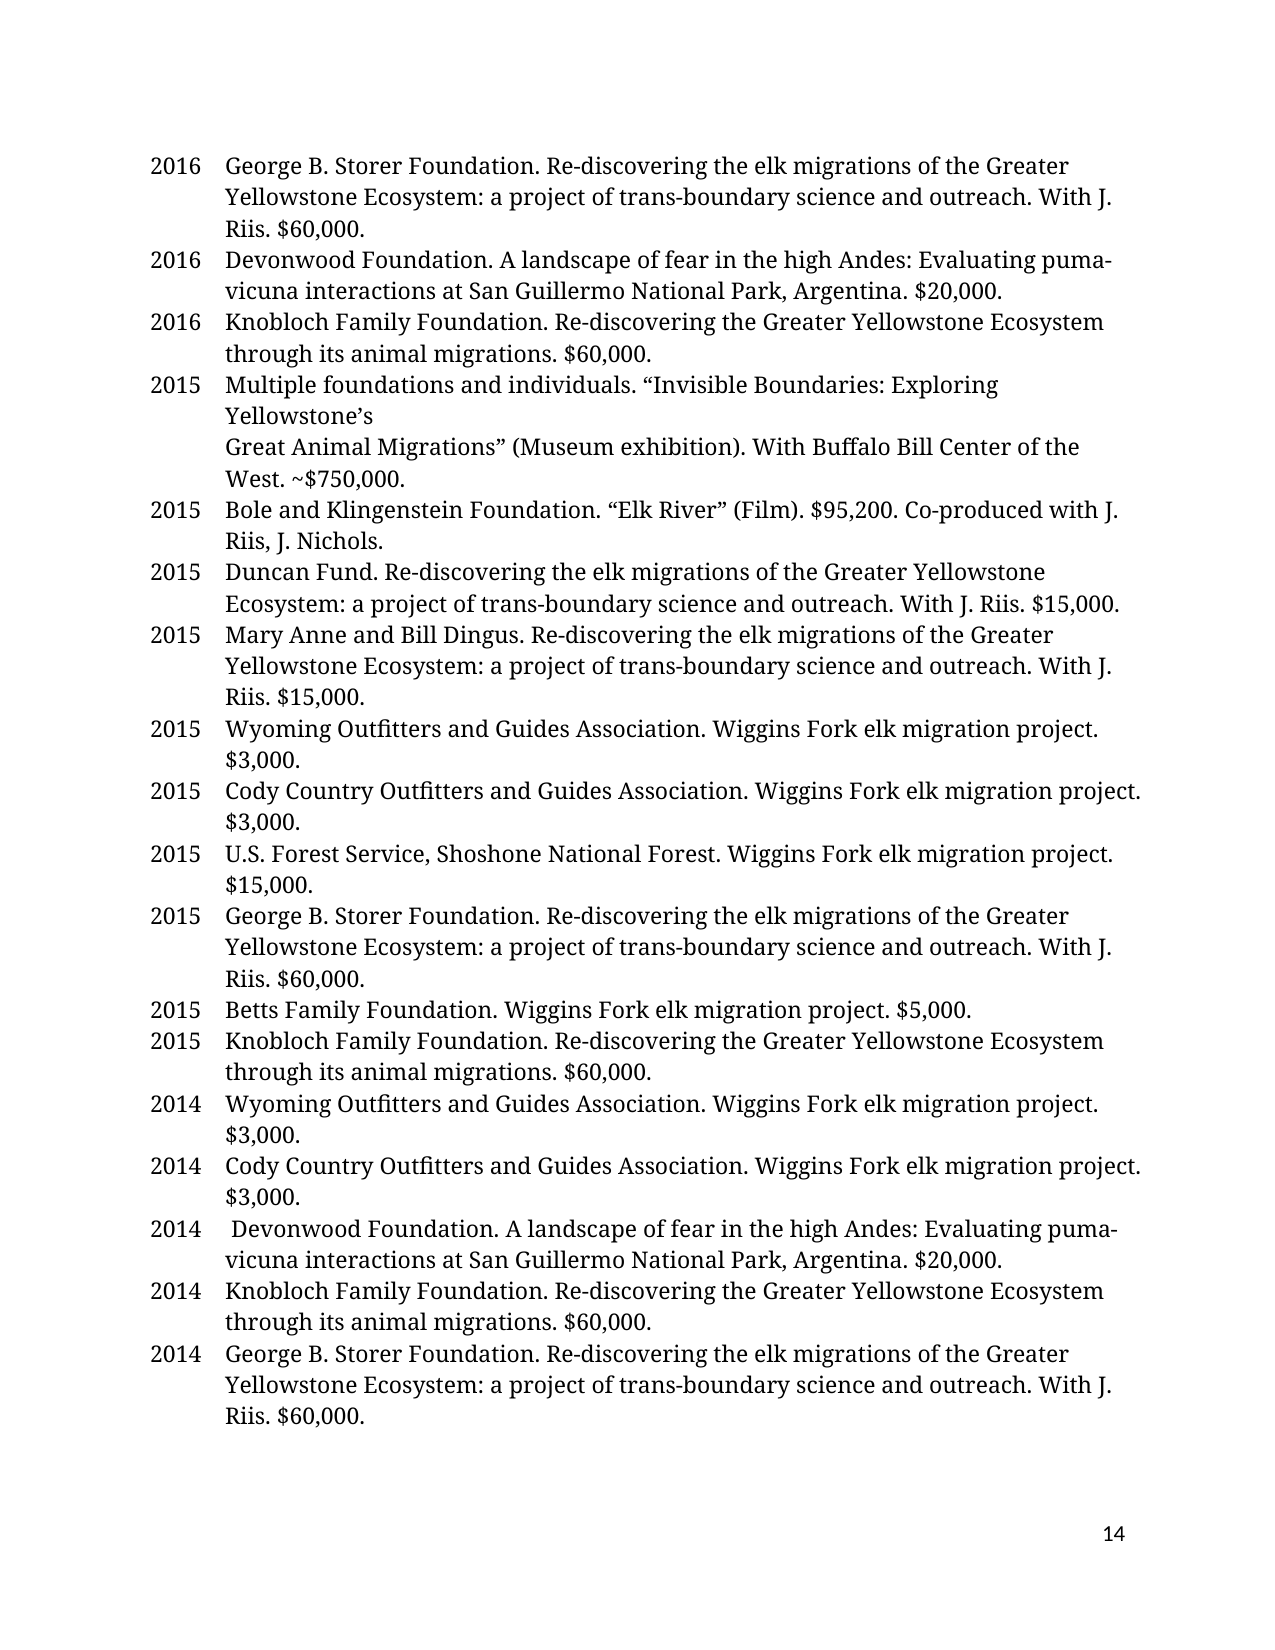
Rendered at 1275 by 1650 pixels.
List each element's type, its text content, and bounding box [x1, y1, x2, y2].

text 2016 Knobloch Family Foundation. Re-discovering the Greater Yellowstone Ecosystem through its animal migrations. $60,000. [150, 306, 1144, 369]
text 2016 Devonwood Foundation. A landscape of fear in the high Andes: Evaluating puma-vicuna interactions at San Guillermo National Park, Argentina. $20,000. [150, 244, 1144, 306]
text 2014 George B. Storer Foundation. Re-discovering the elk migrations of the Greater Yellowstone Ecosystem: a project of trans-boundary science and outreach. With J. Riis. $60,000. [150, 1337, 1144, 1431]
text 2015 Bole and Klingenstein Foundation. “Elk River” (Film). $95,200. Co-produced with J. Riis, J. Nichols. [150, 494, 1144, 556]
text 2015 Betts Family Foundation. Wiggins Fork elk migration project. $5,000. [150, 994, 1144, 1025]
text 2015 Knobloch Family Foundation. Re-discovering the Greater Yellowstone Ecosystem through its animal migrations. $60,000. [150, 1025, 1144, 1087]
text 2015 Mary Anne and Bill Dingus. Re-discovering the elk migrations of the Greater Yellowstone Ecosystem: a project of trans-boundary science and outreach. With J. Riis. $15,000. [150, 619, 1144, 712]
text Great Animal Migrations” (Museum exhibition). With Buffalo Bill Center of the West. ~$750,000. [225, 431, 1144, 494]
text 2014 Cody Country Outfitters and Guides Association. Wiggins Fork elk migration project. $3,000. [150, 1150, 1144, 1212]
text 2015 George B. Storer Foundation. Re-discovering the elk migrations of the Greater Yellowstone Ecosystem: a project of trans-boundary science and outreach. With J. Riis. $60,000. [150, 900, 1144, 994]
text 2016 George B. Storer Foundation. Re-discovering the elk migrations of the Greater Yellowstone Ecosystem: a project of trans-boundary science and outreach. With J. Riis. $60,000. [150, 150, 1144, 244]
text 2015 Wyoming Outfitters and Guides Association. Wiggins Fork elk migration project. $3,000. [150, 712, 1144, 775]
text 2014 Wyoming Outfitters and Guides Association. Wiggins Fork elk migration project. $3,000. [150, 1087, 1144, 1150]
text 2015 Duncan Fund. Re-discovering the elk migrations of the Greater Yellowstone Ecosystem: a project of trans-boundary science and outreach. With J. Riis. $15,000. [150, 556, 1144, 619]
text 2015 Cody Country Outfitters and Guides Association. Wiggins Fork elk migration project. $3,000. [150, 775, 1144, 837]
text 2015 U.S. Forest Service, Shoshone National Forest. Wiggins Fork elk migration project. $15,000. [150, 837, 1144, 900]
text 2014 Devonwood Foundation. A landscape of fear in the high Andes: Evaluating puma-vicuna interactions at San Guillermo National Park, Argentina. $20,000. [150, 1212, 1144, 1275]
text 2015 Multiple foundations and individuals. “Invisible Boundaries: Exploring Yellowstone’s [150, 369, 1144, 431]
text 2014 Knobloch Family Foundation. Re-discovering the Greater Yellowstone Ecosystem through its animal migrations. $60,000. [150, 1275, 1144, 1337]
